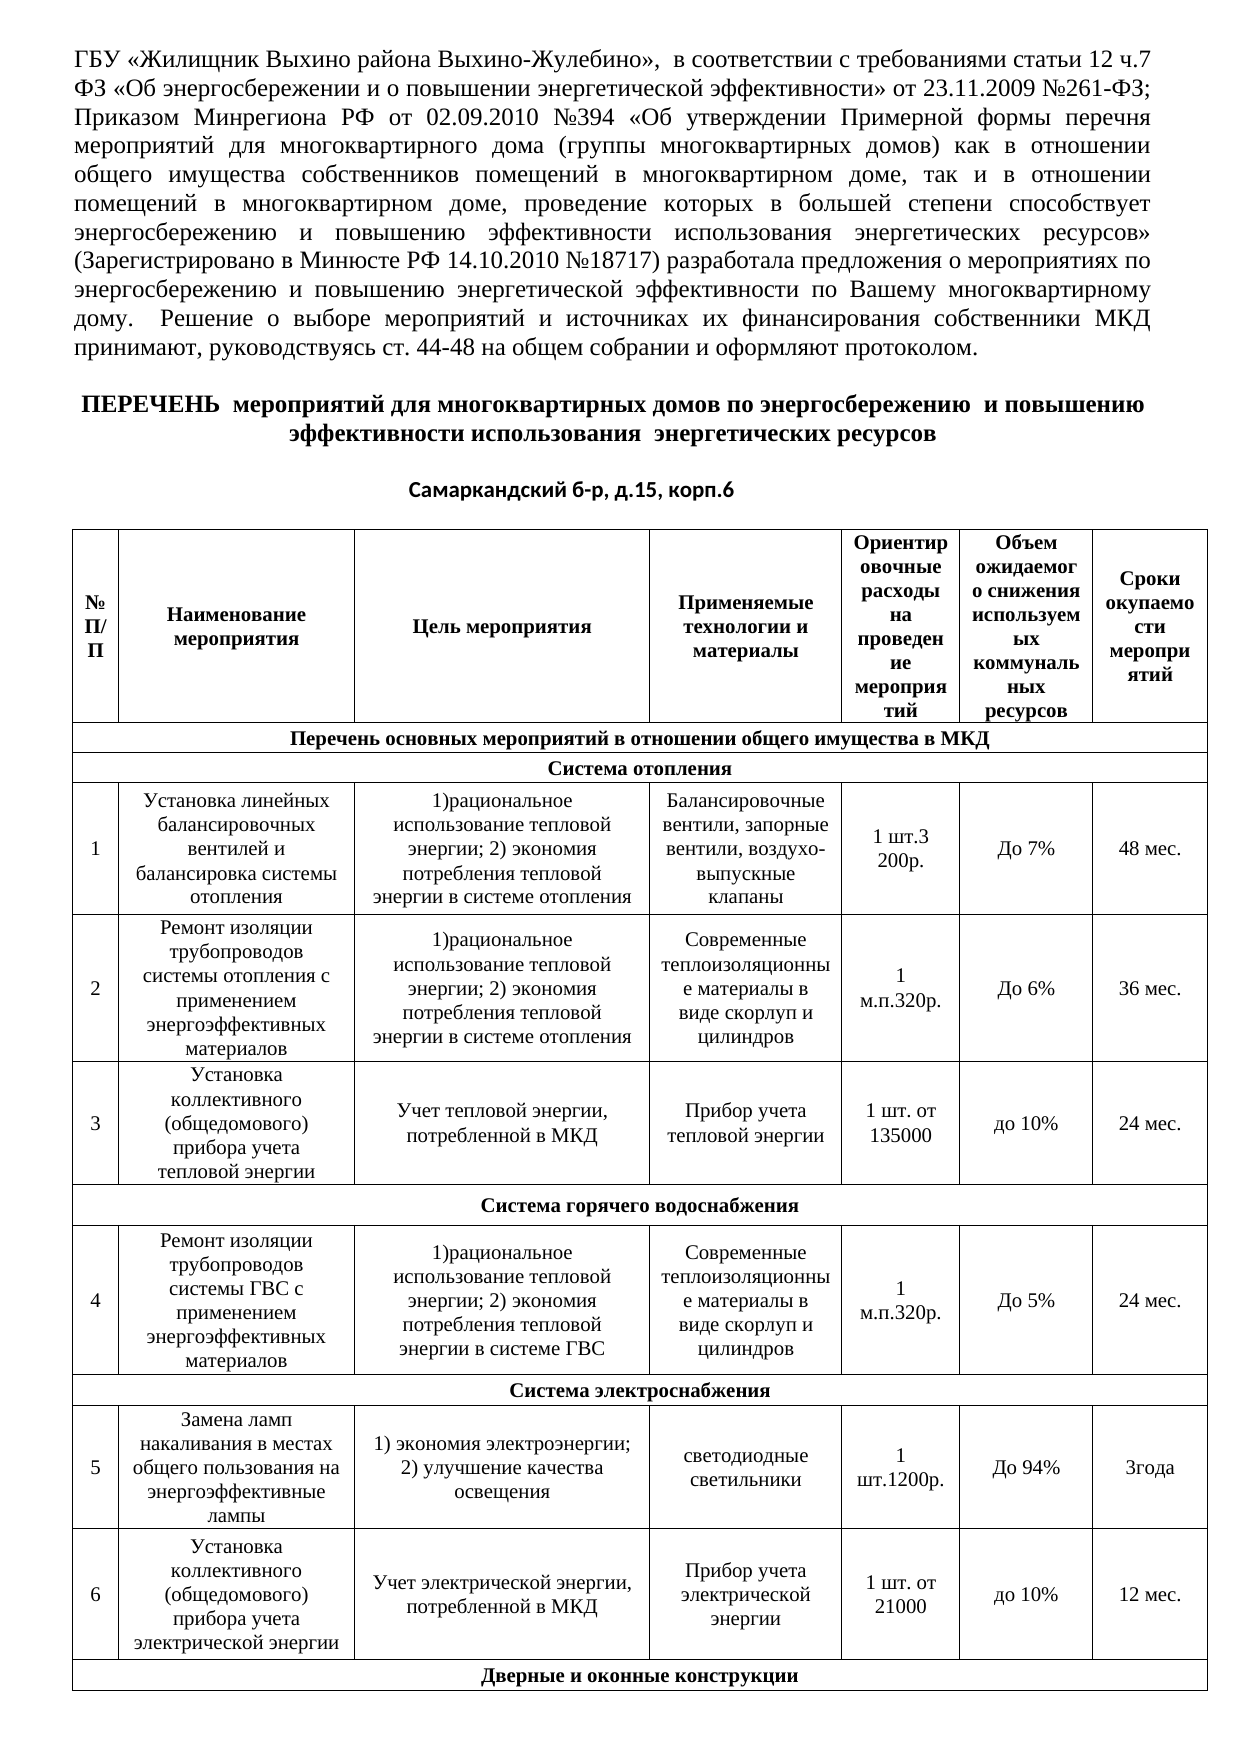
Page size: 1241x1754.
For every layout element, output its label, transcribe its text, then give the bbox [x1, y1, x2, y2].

table_cell 6 [73, 1529, 118, 1659]
table_cell До 94% [960, 1406, 1092, 1528]
table_cell 1 шт. от 135000 [842, 1062, 959, 1183]
table_cell 1 шт. от 21000 [842, 1529, 959, 1659]
table_cell Балансировочные вентили, запорные вентили, воздухо-выпускные клапаны [650, 783, 841, 913]
table_cell Установка коллективного (общедомового) прибора учета электрической энергии [119, 1529, 354, 1659]
table_cell 2 [73, 915, 118, 1061]
text ГБУ «Жилищник Выхино района Выхино-Жулебино», в соответствии с требованиями статьи 12 ч.7 ФЗ «Об энергосбережении и о повышении энергетической эффективности» от 23.11.2009 №261-ФЗ; Приказом Минрегиона РФ от 02.09.2010 №394 «Об утверждении Примерной формы перечня мероприятий для многоквартирного дома (группы многоквартирных домов) как в отношении общего имущества собственников помещений в многоквартирном доме, так и в отношении помещений в многоквартирном доме, проведение которых в большей степени способствует энергосбережению и повышению эффективности использования энергетических ресурсов» (Зарегистрировано в Минюсте РФ 14.10.2010 №18717) разработала предложения о мероприятиях по энергосбережению и повышению энергетической эффективности по Вашему многоквартирному дому. Решение о выборе мероприятий и источниках их финансирования собственники МКД принимают, руководствуясь ст. 44-48 на общем собрании и оформляют протоколом. [74, 44, 1152, 361]
table_cell 3года [1093, 1406, 1207, 1528]
table_cell Современные теплоизоляционные материалы в виде скорлуп и цилиндров [650, 1226, 841, 1374]
table_cell 3 [73, 1062, 118, 1183]
table_cell Замена ламп накаливания в местах общего пользования на энергоэффективные лампы [119, 1406, 354, 1528]
table_header Объем ожидаемого снижения используемых коммунальных ресурсов [960, 530, 1092, 722]
table_cell 24 мес. [1093, 1062, 1207, 1183]
table_header № П/П [73, 530, 118, 722]
table_cell 36 мес. [1093, 915, 1207, 1061]
table_cell до 10% [960, 1062, 1092, 1183]
table_cell Система электроснабжения [73, 1375, 1207, 1405]
table_header Применяемые технологии и материалы [650, 530, 841, 722]
table_cell Прибор учета тепловой энергии [650, 1062, 841, 1183]
table_header Наименование мероприятия [119, 530, 354, 722]
table_cell Установка линейных балансировочных вентилей и балансировка системы отопления [119, 783, 354, 913]
table_cell 1)рациональное использование тепловой энергии; 2) экономия потребления тепловой энергии в системе отопления [355, 783, 649, 913]
table_cell 1 м.п.320р. [842, 915, 959, 1061]
table_cell 12 мес. [1093, 1529, 1207, 1659]
table_cell 4 [73, 1226, 118, 1374]
table_cell 24 мес. [1093, 1226, 1207, 1374]
table_cell 1 шт.1200р. [842, 1406, 959, 1528]
table_cell 5 [73, 1406, 118, 1528]
table_cell светодиодные светильники [650, 1406, 841, 1528]
table_header Ориентировочные расходы на проведение мероприятий [842, 530, 959, 722]
table_cell Система отопления [73, 753, 1207, 782]
table_cell Дверные и оконные конструкции [73, 1660, 1207, 1690]
table_cell 1)рациональное использование тепловой энергии; 2) экономия потребления тепловой энергии в системе ГВС [355, 1226, 649, 1374]
table_cell 1)рациональное использование тепловой энергии; 2) экономия потребления тепловой энергии в системе отопления [355, 915, 649, 1061]
table_header Сроки окупаемости мероприятий [1093, 530, 1207, 722]
table_cell Ремонт изоляции трубопроводов системы ГВС с применением энергоэффективных материалов [119, 1226, 354, 1374]
text Самаркандский б-р, д.15, корп.6 [74, 476, 1152, 504]
table_cell Перечень основных мероприятий в отношении общего имущества в МКД [73, 723, 1207, 752]
table_cell 1) экономия электроэнергии; 2) улучшение качества освещения [355, 1406, 649, 1528]
table_header Цель мероприятия [355, 530, 649, 722]
table_cell Система горячего водоснабжения [73, 1185, 1207, 1225]
table_cell Современные теплоизоляционные материалы в виде скорлуп и цилиндров [650, 915, 841, 1061]
table_cell 1 [73, 783, 118, 913]
table_cell Установка коллективного (общедомового) прибора учета тепловой энергии [119, 1062, 354, 1183]
table_cell До 5% [960, 1226, 1092, 1374]
table_cell Ремонт изоляции трубопроводов системы отопления с применением энергоэффективных материалов [119, 915, 354, 1061]
text ПЕРЕЧЕНЬ мероприятий для многоквартирных домов по энергосбережению и повышению эффективности использования энергетических ресурсов [74, 389, 1152, 447]
table_cell Прибор учета электрической энергии [650, 1529, 841, 1659]
table_cell До 6% [960, 915, 1092, 1061]
table_cell Учет электрической энергии, потребленной в МКД [355, 1529, 649, 1659]
table_cell 1 шт.3 200р. [842, 783, 959, 913]
table_cell До 7% [960, 783, 1092, 913]
table_cell 1 м.п.320р. [842, 1226, 959, 1374]
table_cell Учет тепловой энергии, потребленной в МКД [355, 1062, 649, 1183]
table_cell до 10% [960, 1529, 1092, 1659]
table_cell 48 мес. [1093, 783, 1207, 913]
